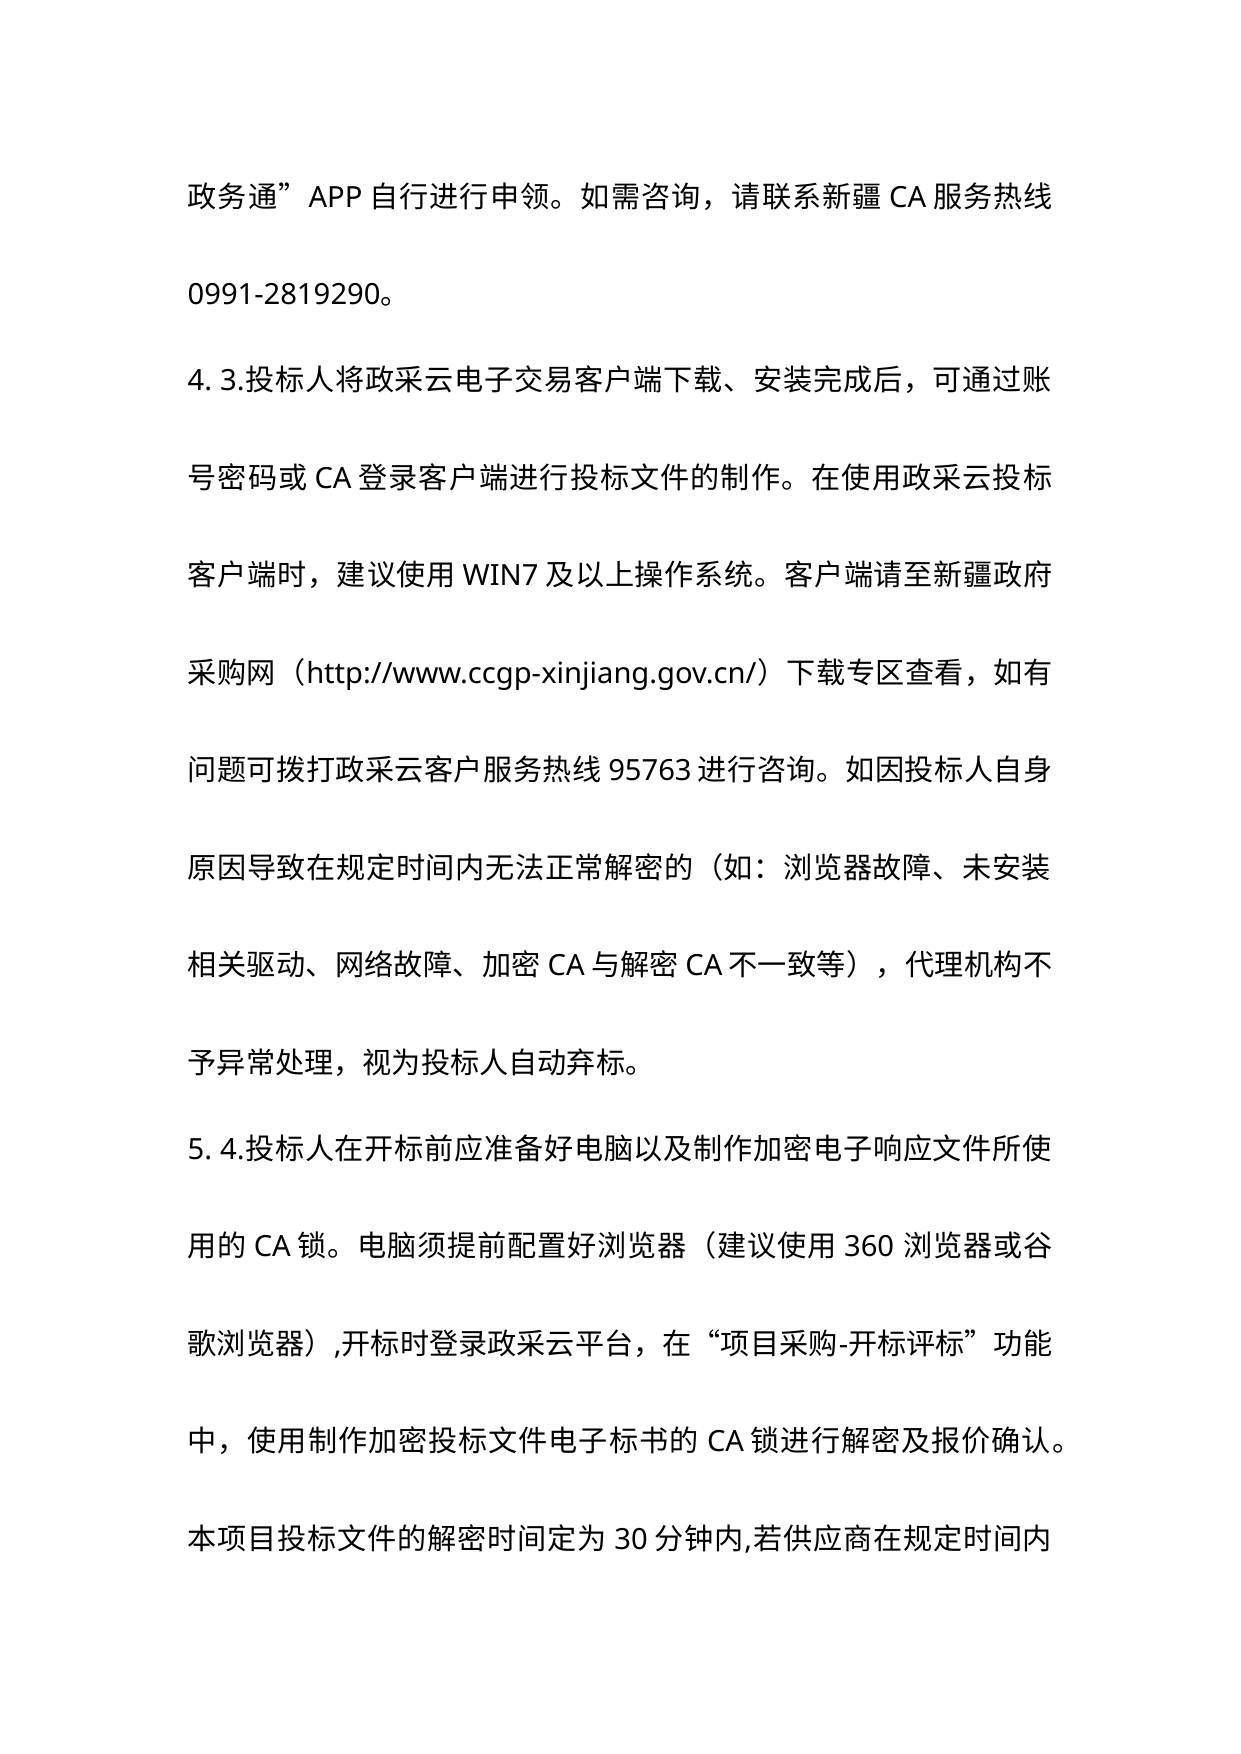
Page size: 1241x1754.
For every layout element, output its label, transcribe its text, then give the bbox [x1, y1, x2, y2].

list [187, 1114, 1053, 1569]
list 3.投标人将政采云电子交易客户端下载、安装完成后，可通过账号密码或CA登录客户端进行投标文件的制作。在使用政采云投标客户端时，建议使用WIN7及以上操作系统。客户端请至新疆政府采购网（http://www.ccgp-xinjiang.gov.cn/）下载专区查看，如有问题可拨打政采云客户服务热线95763进行咨询。如因投标人自身原因导致在规定时间内无法正常解密的（如：浏览器故障、未安装相关驱动、网络故障、加密CA与解密CA不一致等），代理机构不予异常处理，视为投标人自动弃标。 [187, 346, 1053, 1093]
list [187, 162, 1053, 324]
